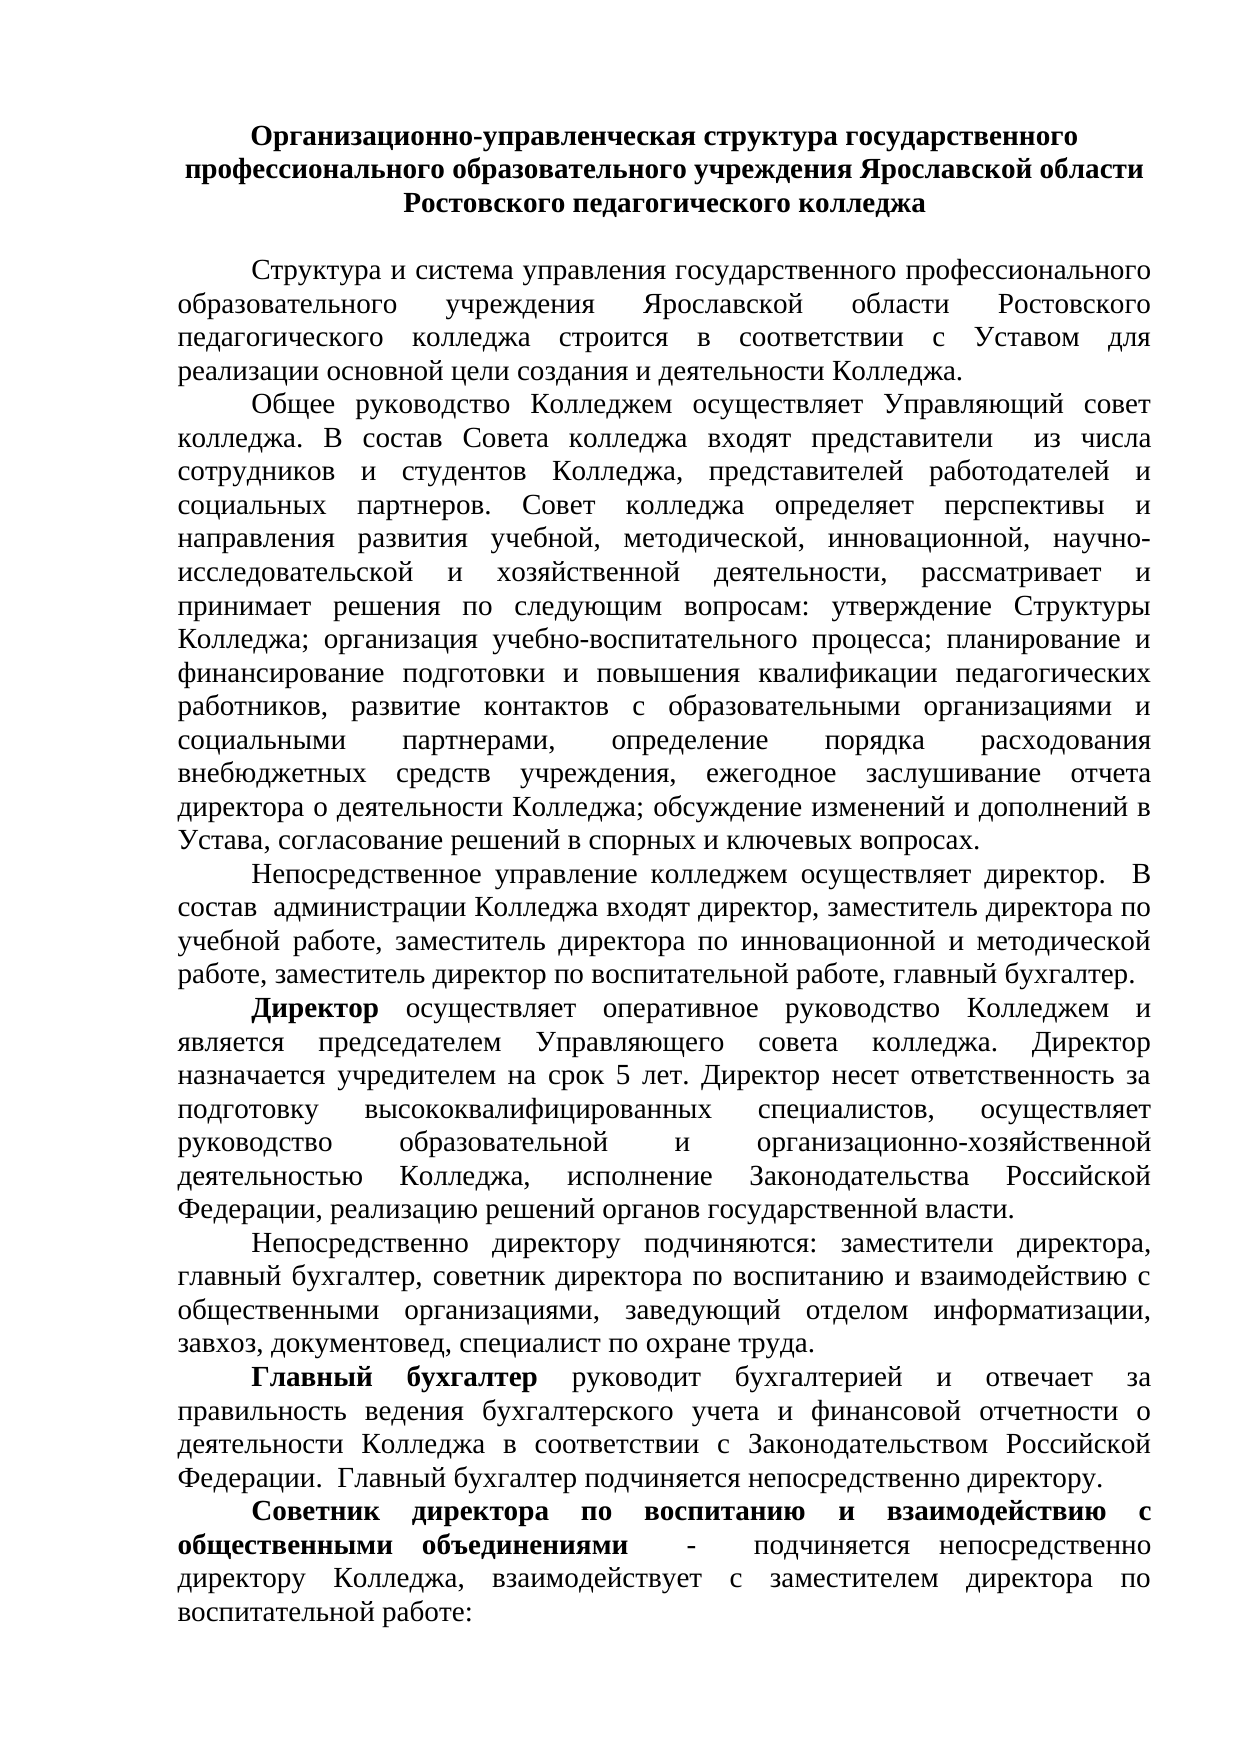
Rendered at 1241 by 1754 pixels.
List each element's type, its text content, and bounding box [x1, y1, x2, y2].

text Непосредственное управление колледжем осуществляет директор. В состав администрации Колледжа входят директор, заместитель директора по учебной работе, заместитель директора по инновационной и методической работе, заместитель директор по воспитательной работе, главный бухгалтер. [177, 856, 1152, 990]
text Организационно-управленческая структура государственного профессионального образовательного учреждения Ярославской области Ростовского педагогического колледжа [177, 118, 1152, 219]
text Главный бухгалтер руководит бухгалтерией и отвечает за правильность ведения бухгалтерского учета и финансовой отчетности о деятельности Колледжа в соответствии с Законодательством Российской Федерации. Главный бухгалтер подчиняется непосредственно директору. [177, 1359, 1152, 1493]
text Советник директора по воспитанию и взаимодействию с общественными объединениями - подчиняется непосредственно директору Колледжа, взаимодействует с заместителем директора по воспитательной работе: [177, 1493, 1152, 1627]
text Директор осуществляет оперативное руководство Колледжем и является председателем Управляющего совета колледжа. Директор назначается учредителем на срок 5 лет. Директор несет ответственность за подготовку высококвалифицированных специалистов, осуществляет руководство образовательной и организационно-хозяйственной деятельностью Колледжа, исполнение Законодательства Российской Федерации, реализацию решений органов государственной власти. [177, 990, 1152, 1225]
text Структура и система управления государственного профессионального образовательного учреждения Ярославской области Ростовского педагогического колледжа строится в соответствии с Уставом для реализации основной цели создания и деятельности Колледжа. [177, 252, 1152, 386]
text Непосредственно директору подчиняются: заместители директора, главный бухгалтер, советник директора по воспитанию и взаимодействию с общественными организациями, заведующий отделом информатизации, завхоз, документовед, специалист по охране труда. [177, 1225, 1152, 1359]
text Общее руководство Колледжем осуществляет Управляющий совет колледжа. В состав Совета колледжа входят представители из числа сотрудников и студентов Колледжа, представителей работодателей и социальных партнеров. Совет колледжа определяет перспективы и направления развития учебной, методической, инновационной, научно-исследовательской и хозяйственной деятельности, рассматривает и принимает решения по следующим вопросам: утверждение Структуры Колледжа; организация учебно-воспитательного процесса; планирование и финансирование подготовки и повышения квалификации педагогических работников, развитие контактов с образовательными организациями и социальными партнерами, определение порядка расходования внебюджетных средств учреждения, ежегодное заслушивание отчета директора о деятельности Колледжа; обсуждение изменений и дополнений в Устава, согласование решений в спорных и ключевых вопросах. [177, 386, 1152, 856]
